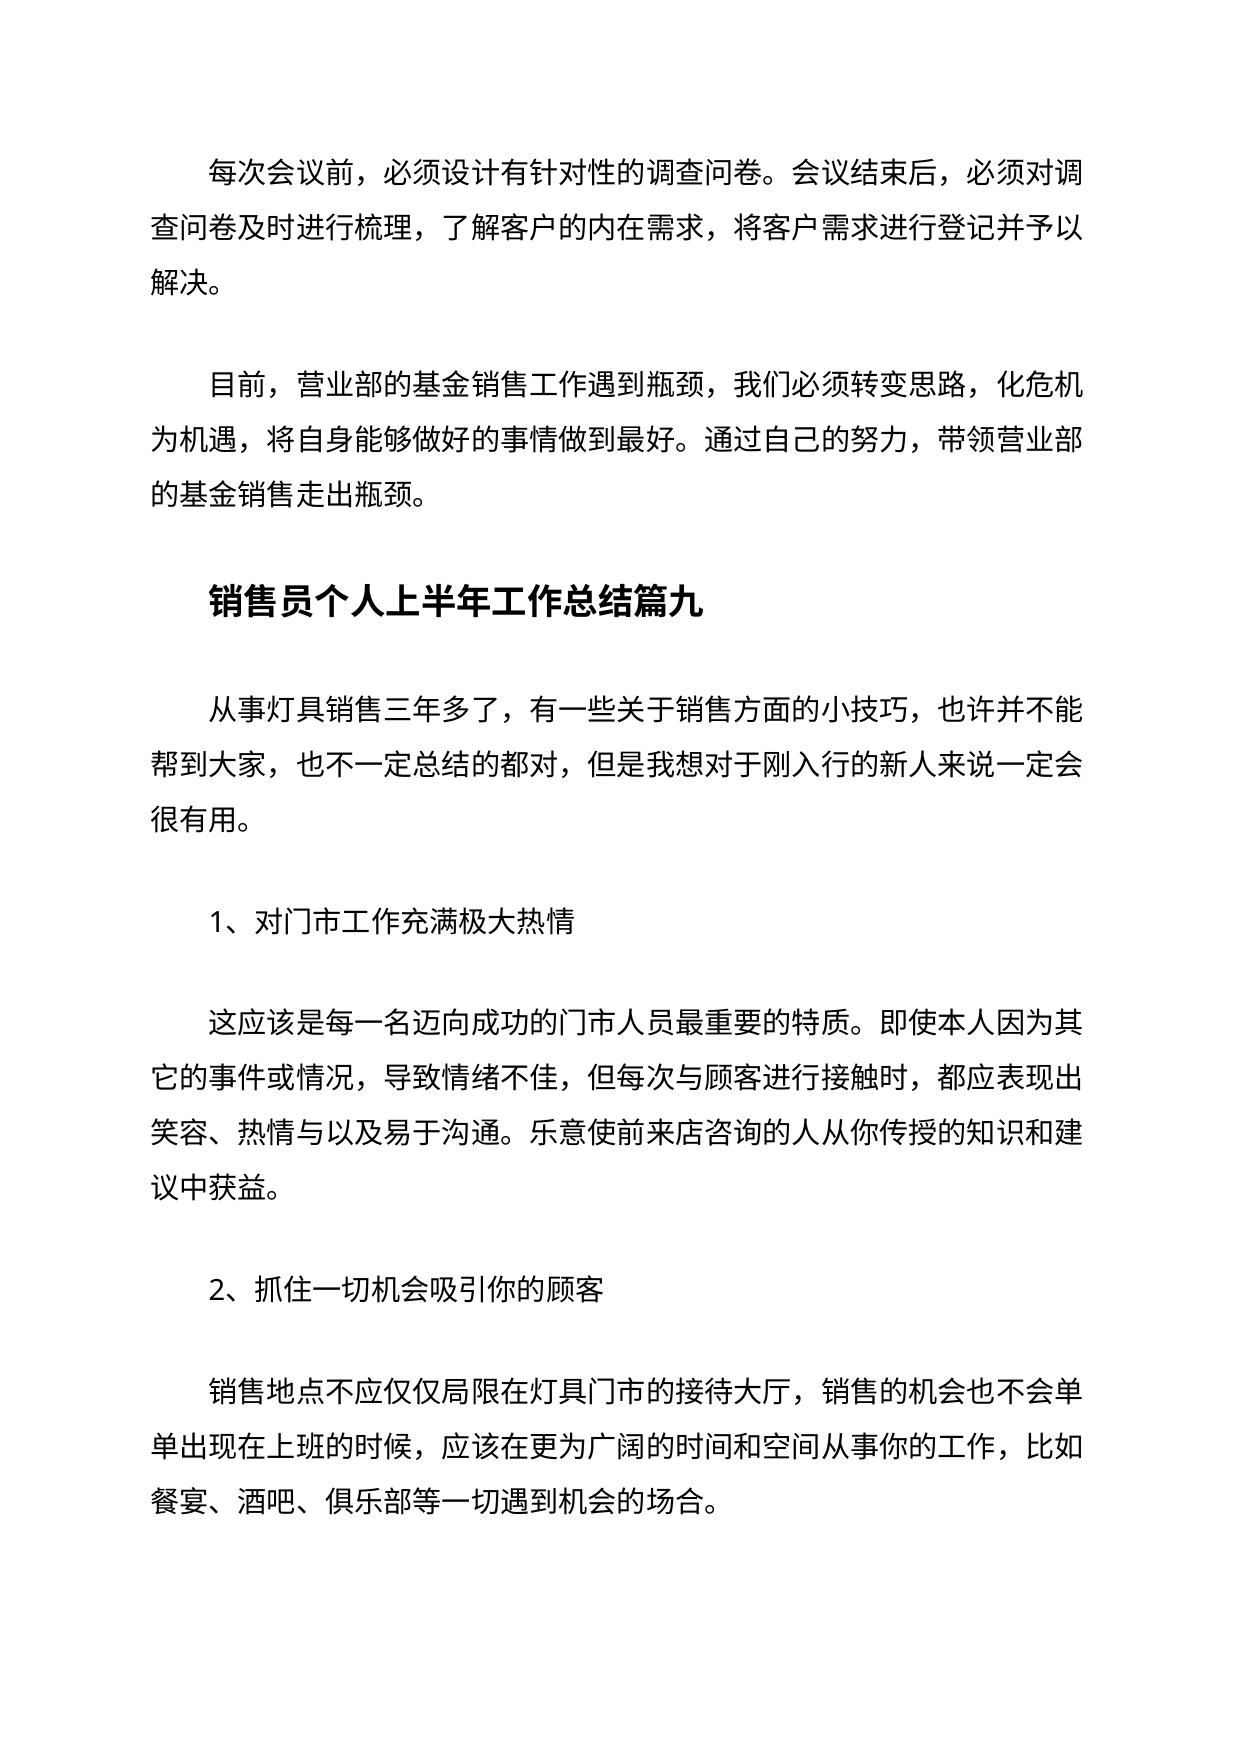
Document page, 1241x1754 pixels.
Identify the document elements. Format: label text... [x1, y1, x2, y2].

text 这应该是每一名迈向成功的门市人员最重要的特质。即使本人因为其它的事件或情况，导致情绪不佳，但每次与顾客进行接触时，都应表现出笑容、热情与以及易于沟通。乐意使前来店咨询的人从你传授的知识和建议中获益。 [150, 1000, 1090, 1207]
text 销售员个人上半年工作总结篇九 [150, 573, 1090, 624]
text 从事灯具销售三年多了，有一些关于销售方面的小技巧，也许并不能帮到大家，也不一定总结的都对，但是我想对于刚入行的新人来说一定会很有用。 [150, 687, 1090, 839]
text 销售地点不应仅仅局限在灯具门市的接待大厅，销售的机会也不会单单出现在上班的时候，应该在更为广阔的时间和空间从事你的工作，比如餐宴、酒吧、俱乐部等一切遇到机会的场合。 [150, 1368, 1090, 1521]
text 2、抓住一切机会吸引你的顾客 [150, 1267, 1090, 1309]
text 每次会议前，必须设计有针对性的调查问卷。会议结束后，必须对调查问卷及时进行梳理，了解客户的内在需求，将客户需求进行登记并予以解决。 [150, 150, 1090, 302]
text 目前，营业部的基金销售工作遇到瓶颈，我们必须转变思路，化危机为机遇，将自身能够做好的事情做到最好。通过自己的努力，带领营业部的基金销售走出瓶颈。 [150, 362, 1090, 514]
text 1、对门市工作充满极大热情 [150, 898, 1090, 941]
